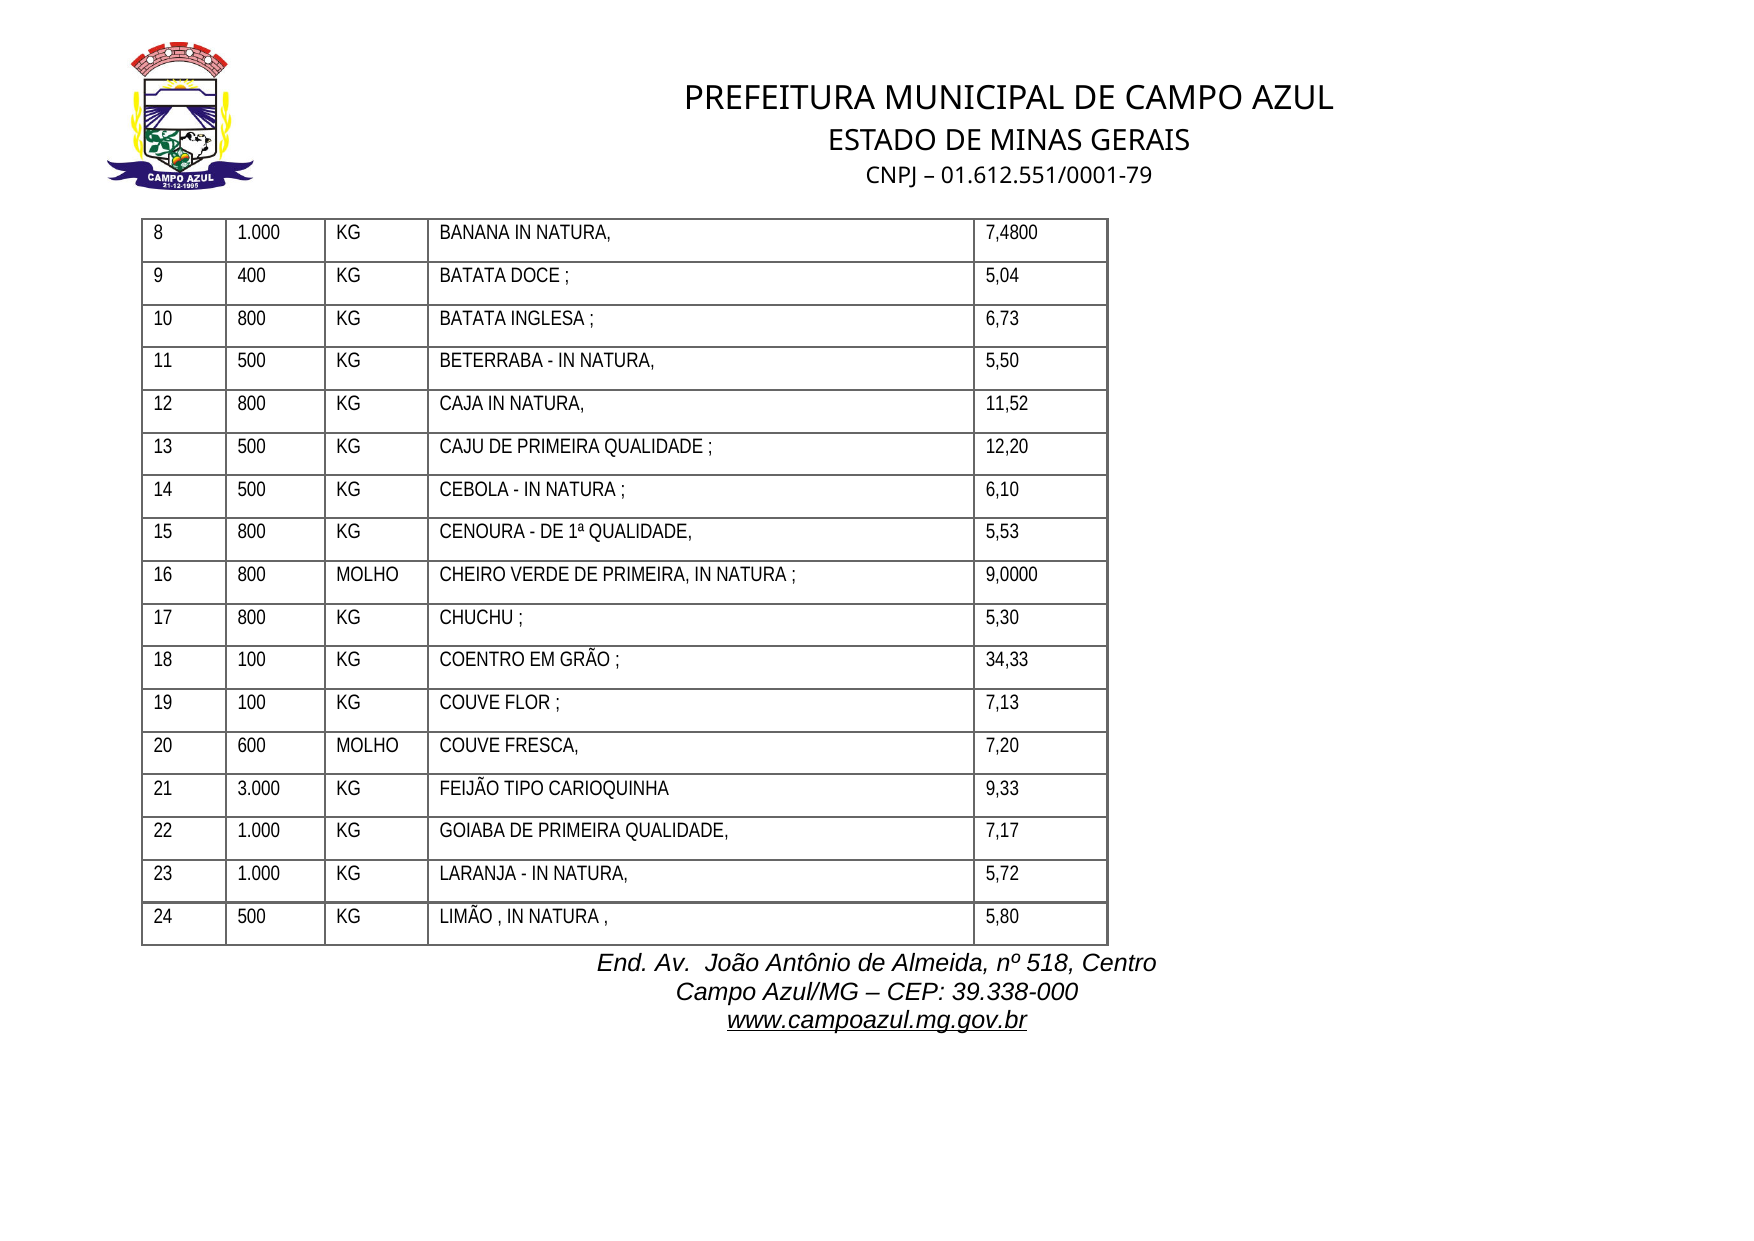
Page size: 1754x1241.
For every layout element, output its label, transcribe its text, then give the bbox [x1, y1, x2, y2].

table_cell GOIABA DE PRIMEIRA QUALIDADE, [429, 818, 973, 859]
table_cell 5,80 [975, 904, 1106, 944]
table_cell 24 [143, 904, 225, 944]
table_cell 6,73 [975, 306, 1106, 346]
table_cell KG [326, 775, 427, 816]
table_cell 800 [227, 519, 324, 560]
table_cell KG [326, 647, 427, 688]
table_cell KG [326, 519, 427, 560]
table_cell 9 [143, 263, 225, 303]
table_cell BATATA DOCE ; [429, 263, 973, 303]
table_cell 100 [227, 647, 324, 688]
table_cell MOLHO [326, 733, 427, 773]
table_cell LARANJA - IN NATURA, [429, 861, 973, 901]
table_cell 7,20 [975, 733, 1106, 773]
table_cell 12,20 [975, 434, 1106, 474]
table_cell 20 [143, 733, 225, 773]
table_cell 10 [143, 306, 225, 346]
table_cell 16 [143, 562, 225, 602]
table_cell KG [326, 220, 427, 261]
table_cell 23 [143, 861, 225, 901]
table_cell 11 [143, 348, 225, 389]
table_cell 17 [143, 605, 225, 645]
table_cell CAJU DE PRIMEIRA QUALIDADE ; [429, 434, 973, 474]
table_cell KG [326, 904, 427, 944]
table_cell 7,4800 [975, 220, 1106, 261]
table_cell MOLHO [326, 562, 427, 602]
table_cell CHUCHU ; [429, 605, 973, 645]
table_cell 6,10 [975, 476, 1106, 517]
table_cell 9,33 [975, 775, 1106, 816]
table_cell KG [326, 476, 427, 517]
table_cell 18 [143, 647, 225, 688]
table_cell 7,17 [975, 818, 1106, 859]
table_cell 5,53 [975, 519, 1106, 560]
table_cell LIMÃO , IN NATURA , [429, 904, 973, 944]
table_cell 5,50 [975, 348, 1106, 389]
picture [107, 42, 254, 190]
table_cell KG [326, 391, 427, 432]
table_cell 800 [227, 391, 324, 432]
table_cell BATATA INGLESA ; [429, 306, 973, 346]
table_cell 34,33 [975, 647, 1106, 688]
table_cell COENTRO EM GRÃO ; [429, 647, 973, 688]
table_cell KG [326, 690, 427, 731]
table_cell KG [326, 263, 427, 303]
table_cell 1.000 [227, 818, 324, 859]
table_cell 13 [143, 434, 225, 474]
table_cell 500 [227, 904, 324, 944]
table_cell 11,52 [975, 391, 1106, 432]
table_cell FEIJÃO TIPO CARIOQUINHA [429, 775, 973, 816]
table_cell KG [326, 605, 427, 645]
table_cell 5,30 [975, 605, 1106, 645]
table_cell COUVE FLOR ; [429, 690, 973, 731]
table_cell COUVE FRESCA, [429, 733, 973, 773]
table_cell 19 [143, 690, 225, 731]
table_cell 1.000 [227, 861, 324, 901]
table_cell 1.000 [227, 220, 324, 261]
table_cell 8 [143, 220, 225, 261]
table_cell 800 [227, 562, 324, 602]
table_cell BANANA IN NATURA, [429, 220, 973, 261]
table_cell KG [326, 348, 427, 389]
table_cell 22 [143, 818, 225, 859]
table_cell 500 [227, 434, 324, 474]
table_cell CENOURA - DE 1ª QUALIDADE, [429, 519, 973, 560]
table_cell 21 [143, 775, 225, 816]
table_cell 15 [143, 519, 225, 560]
table_cell KG [326, 306, 427, 346]
table_cell BETERRABA - IN NATURA, [429, 348, 973, 389]
table_cell 5,72 [975, 861, 1106, 901]
table_cell CHEIRO VERDE DE PRIMEIRA, IN NATURA ; [429, 562, 973, 602]
table_cell 400 [227, 263, 324, 303]
table_cell 7,13 [975, 690, 1106, 731]
table_cell CAJA IN NATURA, [429, 391, 973, 432]
table_cell 500 [227, 348, 324, 389]
table_cell 5,04 [975, 263, 1106, 303]
table_cell 600 [227, 733, 324, 773]
table_cell KG [326, 861, 427, 901]
table_cell 500 [227, 476, 324, 517]
table_cell KG [326, 434, 427, 474]
table_cell 3.000 [227, 775, 324, 816]
table_cell 800 [227, 306, 324, 346]
table_cell CEBOLA - IN NATURA ; [429, 476, 973, 517]
table_cell KG [326, 818, 427, 859]
table_cell 800 [227, 605, 324, 645]
table_cell 100 [227, 690, 324, 731]
table_cell 9,0000 [975, 562, 1106, 602]
table_cell 12 [143, 391, 225, 432]
table_cell 14 [143, 476, 225, 517]
